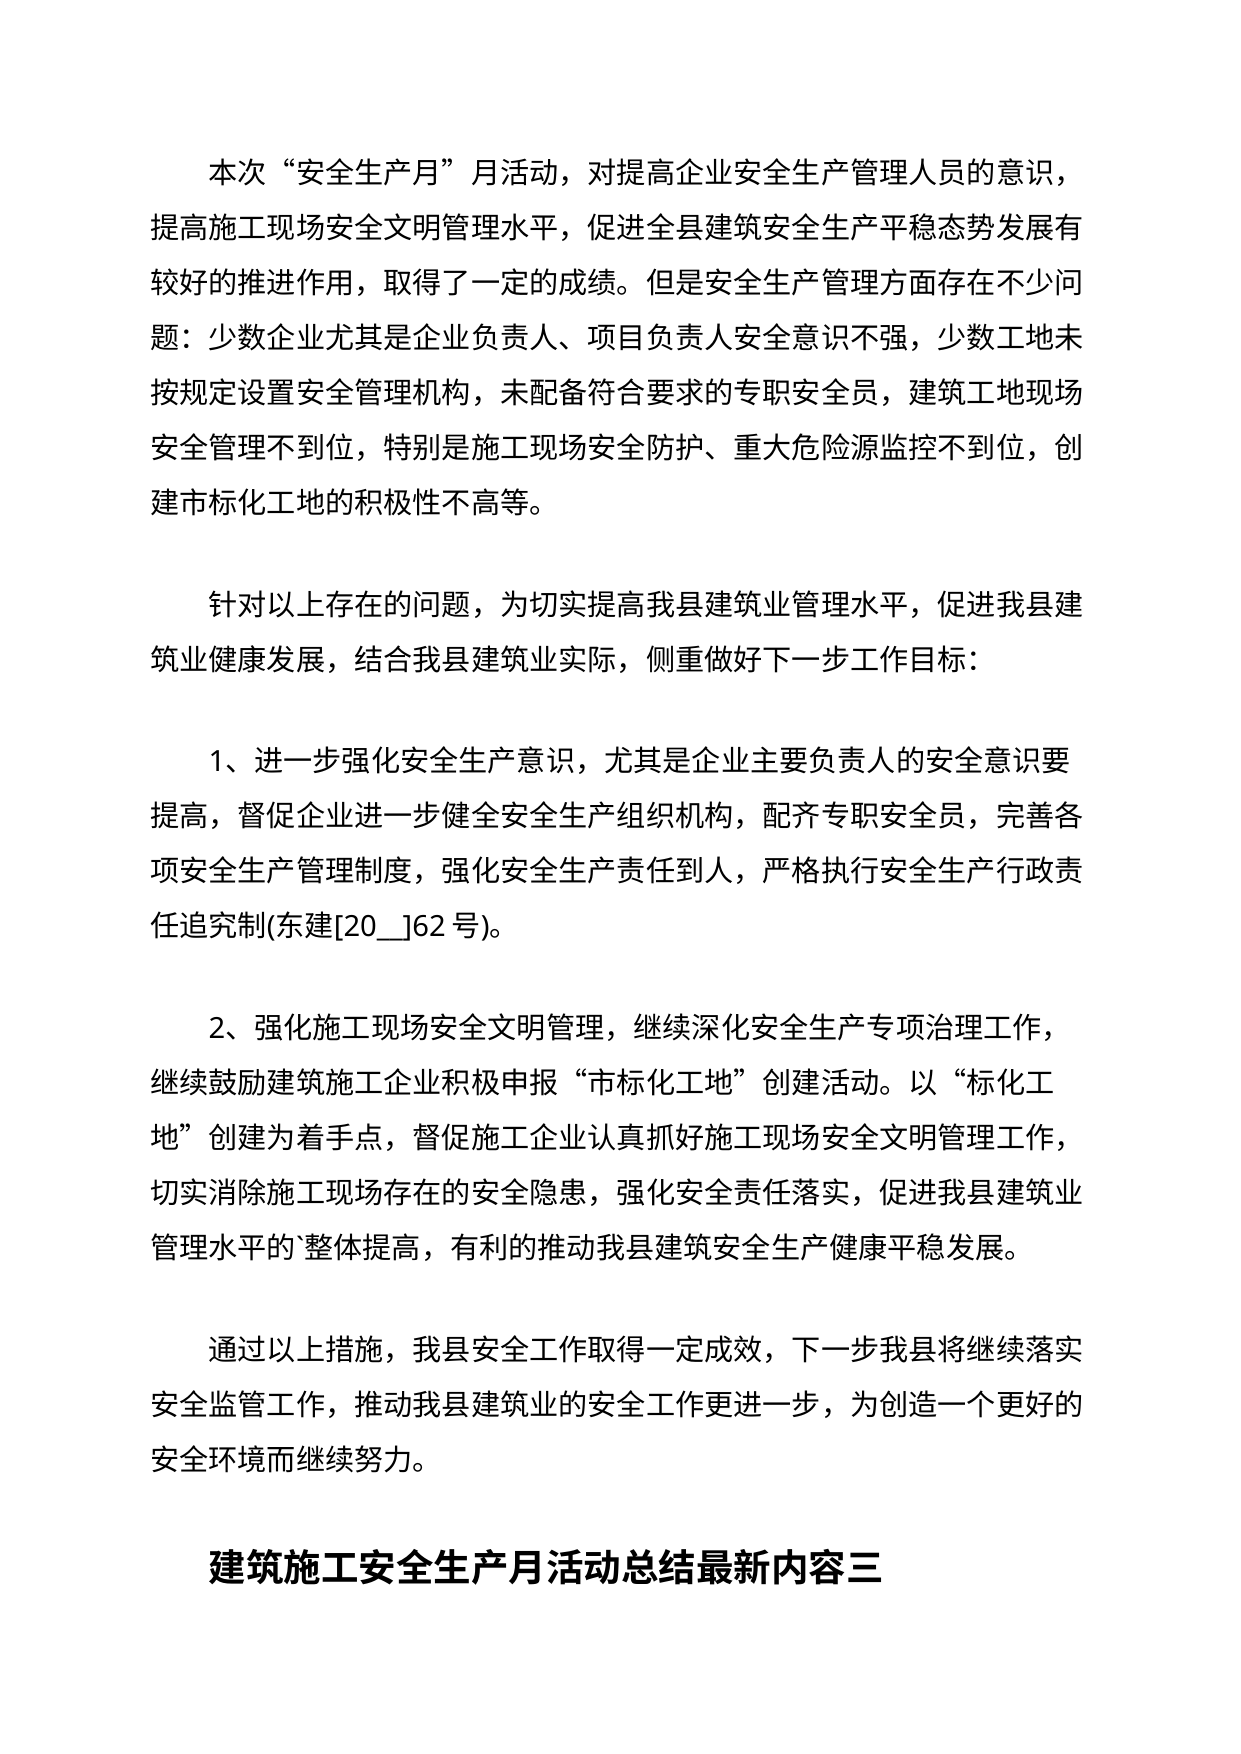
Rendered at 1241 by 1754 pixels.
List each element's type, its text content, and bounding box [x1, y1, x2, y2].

text 建筑施工安全生产月活动总结最新内容三 [150, 1538, 1090, 1592]
text 针对以上存在的问题，为切实提高我县建筑业管理水平，促进我县建筑业健康发展，结合我县建筑业实际，侧重做好下一步工作目标： [150, 581, 1090, 678]
text 本次“安全生产月”月活动，对提高企业安全生产管理人员的意识，提高施工现场安全文明管理水平，促进全县建筑安全生产平稳态势发展有较好的推进作用，取得了一定的成绩。但是安全生产管理方面存在不少问题：少数企业尤其是企业负责人、项目负责人安全意识不强，少数工地未按规定设置安全管理机构，未配备符合要求的专职安全员，建筑工地现场安全管理不到位，特别是施工现场安全防护、重大危险源监控不到位，创建市标化工地的积极性不高等。 [150, 150, 1090, 522]
text 通过以上措施，我县安全工作取得一定成效，下一步我县将继续落实安全监管工作，推动我县建筑业的安全工作更进一步，为创造一个更好的安全环境而继续努力。 [150, 1326, 1090, 1478]
text 1、进一步强化安全生产意识，尤其是企业主要负责人的安全意识要提高，督促企业进一步健全安全生产组织机构，配齐专职安全员，完善各项安全生产管理制度，强化安全生产责任到人，严格执行安全生产行政责任追究制(东建[20__]62号)。 [150, 738, 1090, 945]
text 2、强化施工现场安全文明管理，继续深化安全生产专项治理工作，继续鼓励建筑施工企业积极申报“市标化工地”创建活动。以“标化工地”创建为着手点，督促施工企业认真抓好施工现场安全文明管理工作，切实消除施工现场存在的安全隐患，强化安全责任落实，促进我县建筑业管理水平的`整体提高，有利的推动我县建筑安全生产健康平稳发展。 [150, 1004, 1090, 1267]
